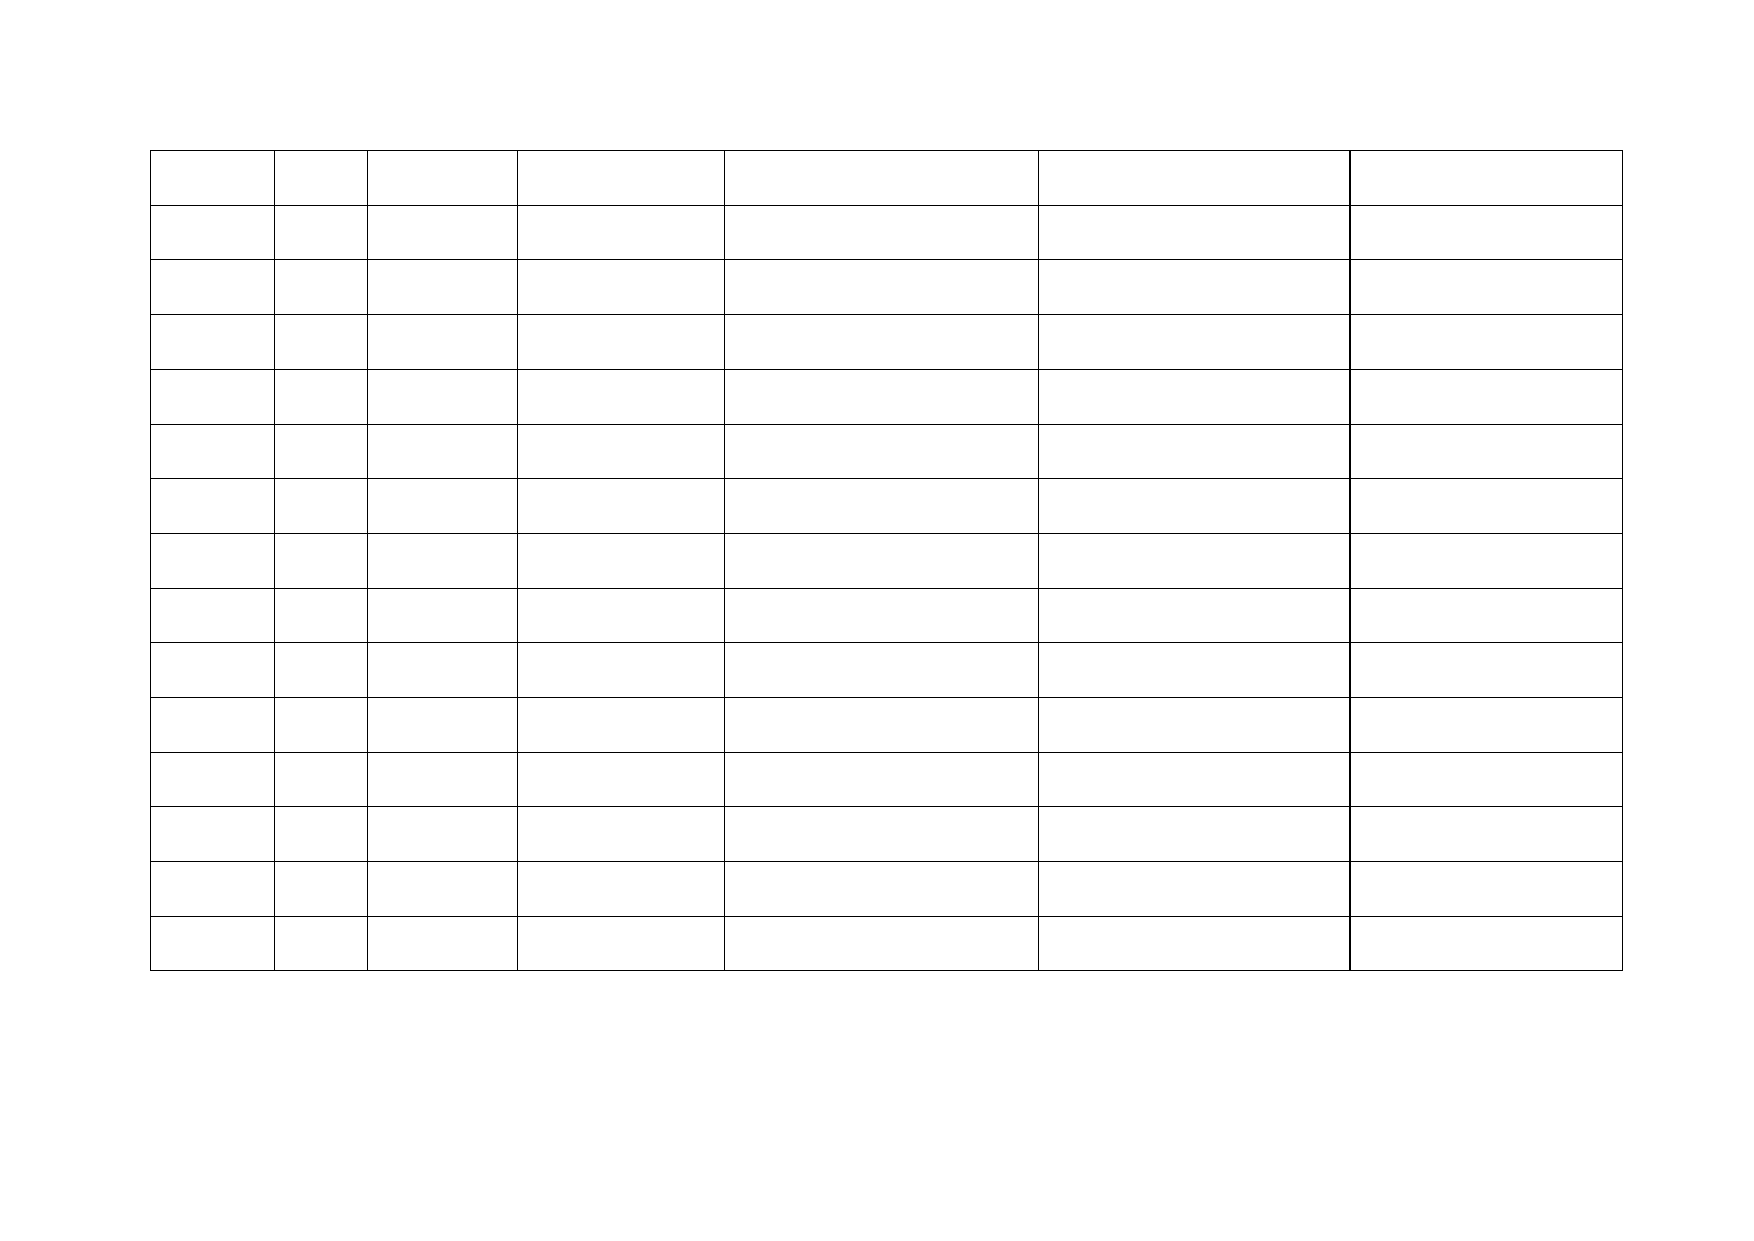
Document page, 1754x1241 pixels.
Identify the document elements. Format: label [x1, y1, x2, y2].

table_cell [151, 589, 274, 642]
table_cell [518, 534, 724, 587]
table_cell [275, 425, 367, 478]
table_cell [1351, 643, 1622, 697]
table_cell [1039, 425, 1349, 478]
table_cell [725, 753, 1038, 806]
table_cell [1039, 206, 1349, 259]
table_cell [518, 206, 724, 259]
table_cell [725, 589, 1038, 642]
table_cell [368, 862, 517, 916]
table_cell [275, 315, 367, 369]
table_cell [518, 753, 724, 806]
table_cell [151, 534, 274, 587]
table_cell [518, 479, 724, 533]
table_cell [1351, 260, 1622, 314]
table_cell [1351, 151, 1622, 205]
table_cell [518, 643, 724, 697]
table_cell [725, 698, 1038, 752]
table_cell [1039, 807, 1349, 861]
table_cell [275, 807, 367, 861]
table_cell [368, 807, 517, 861]
table_cell [725, 425, 1038, 478]
table_cell [725, 260, 1038, 314]
table_cell [275, 643, 367, 697]
table_cell [725, 151, 1038, 205]
table_cell [368, 370, 517, 423]
table_cell [1351, 753, 1622, 806]
table_cell [1351, 425, 1622, 478]
table_cell [725, 534, 1038, 587]
table_cell [151, 698, 274, 752]
table_cell [725, 807, 1038, 861]
table_cell [368, 643, 517, 697]
table_cell [1039, 260, 1349, 314]
table_cell [151, 315, 274, 369]
table_cell [368, 479, 517, 533]
table_cell [1351, 917, 1622, 970]
table_cell [151, 862, 274, 916]
table_cell [1351, 534, 1622, 587]
table_cell [275, 534, 367, 587]
table_cell [1039, 862, 1349, 916]
table_cell [151, 260, 274, 314]
table_cell [1351, 807, 1622, 861]
table_cell [1039, 370, 1349, 423]
table_cell [368, 917, 517, 970]
table_cell [368, 425, 517, 478]
table_cell [518, 698, 724, 752]
table_cell [275, 260, 367, 314]
table_cell [518, 807, 724, 861]
table_cell [275, 753, 367, 806]
table_cell [1039, 589, 1349, 642]
table_cell [1039, 753, 1349, 806]
table_cell [275, 370, 367, 423]
table_cell [518, 862, 724, 916]
table_cell [518, 151, 724, 205]
table_cell [1039, 534, 1349, 587]
table_cell [275, 589, 367, 642]
table_cell [151, 151, 274, 205]
table_cell [518, 315, 724, 369]
table_cell [368, 534, 517, 587]
table_cell [725, 917, 1038, 970]
table_cell [1039, 479, 1349, 533]
table_cell [151, 370, 274, 423]
table_cell [1351, 862, 1622, 916]
table_cell [1039, 643, 1349, 697]
table_cell [275, 479, 367, 533]
table_cell [368, 589, 517, 642]
table_cell [151, 206, 274, 259]
table_cell [1039, 917, 1349, 970]
table_cell [1351, 589, 1622, 642]
table_cell [275, 917, 367, 970]
table_cell [275, 151, 367, 205]
table_cell [725, 862, 1038, 916]
table_cell [1351, 206, 1622, 259]
table_cell [368, 260, 517, 314]
table_cell [1039, 315, 1349, 369]
table_cell [725, 643, 1038, 697]
table_cell [725, 315, 1038, 369]
table_cell [725, 370, 1038, 423]
table_cell [1039, 151, 1349, 205]
table_cell [518, 917, 724, 970]
table_cell [1351, 315, 1622, 369]
table_cell [518, 370, 724, 423]
table_cell [275, 698, 367, 752]
table_cell [275, 206, 367, 259]
table_cell [518, 589, 724, 642]
table_cell [725, 206, 1038, 259]
table_cell [275, 862, 367, 916]
table_cell [151, 917, 274, 970]
table_cell [1039, 698, 1349, 752]
table_cell [368, 753, 517, 806]
table_cell [151, 753, 274, 806]
table_cell [1351, 370, 1622, 423]
table_cell [151, 807, 274, 861]
table_cell [518, 425, 724, 478]
table_cell [368, 315, 517, 369]
table_cell [725, 479, 1038, 533]
table_cell [1351, 698, 1622, 752]
table_cell [368, 206, 517, 259]
table_cell [368, 151, 517, 205]
table_cell [518, 260, 724, 314]
table_cell [151, 425, 274, 478]
table_cell [1351, 479, 1622, 533]
table_cell [368, 698, 517, 752]
table_cell [151, 479, 274, 533]
table_cell [151, 643, 274, 697]
